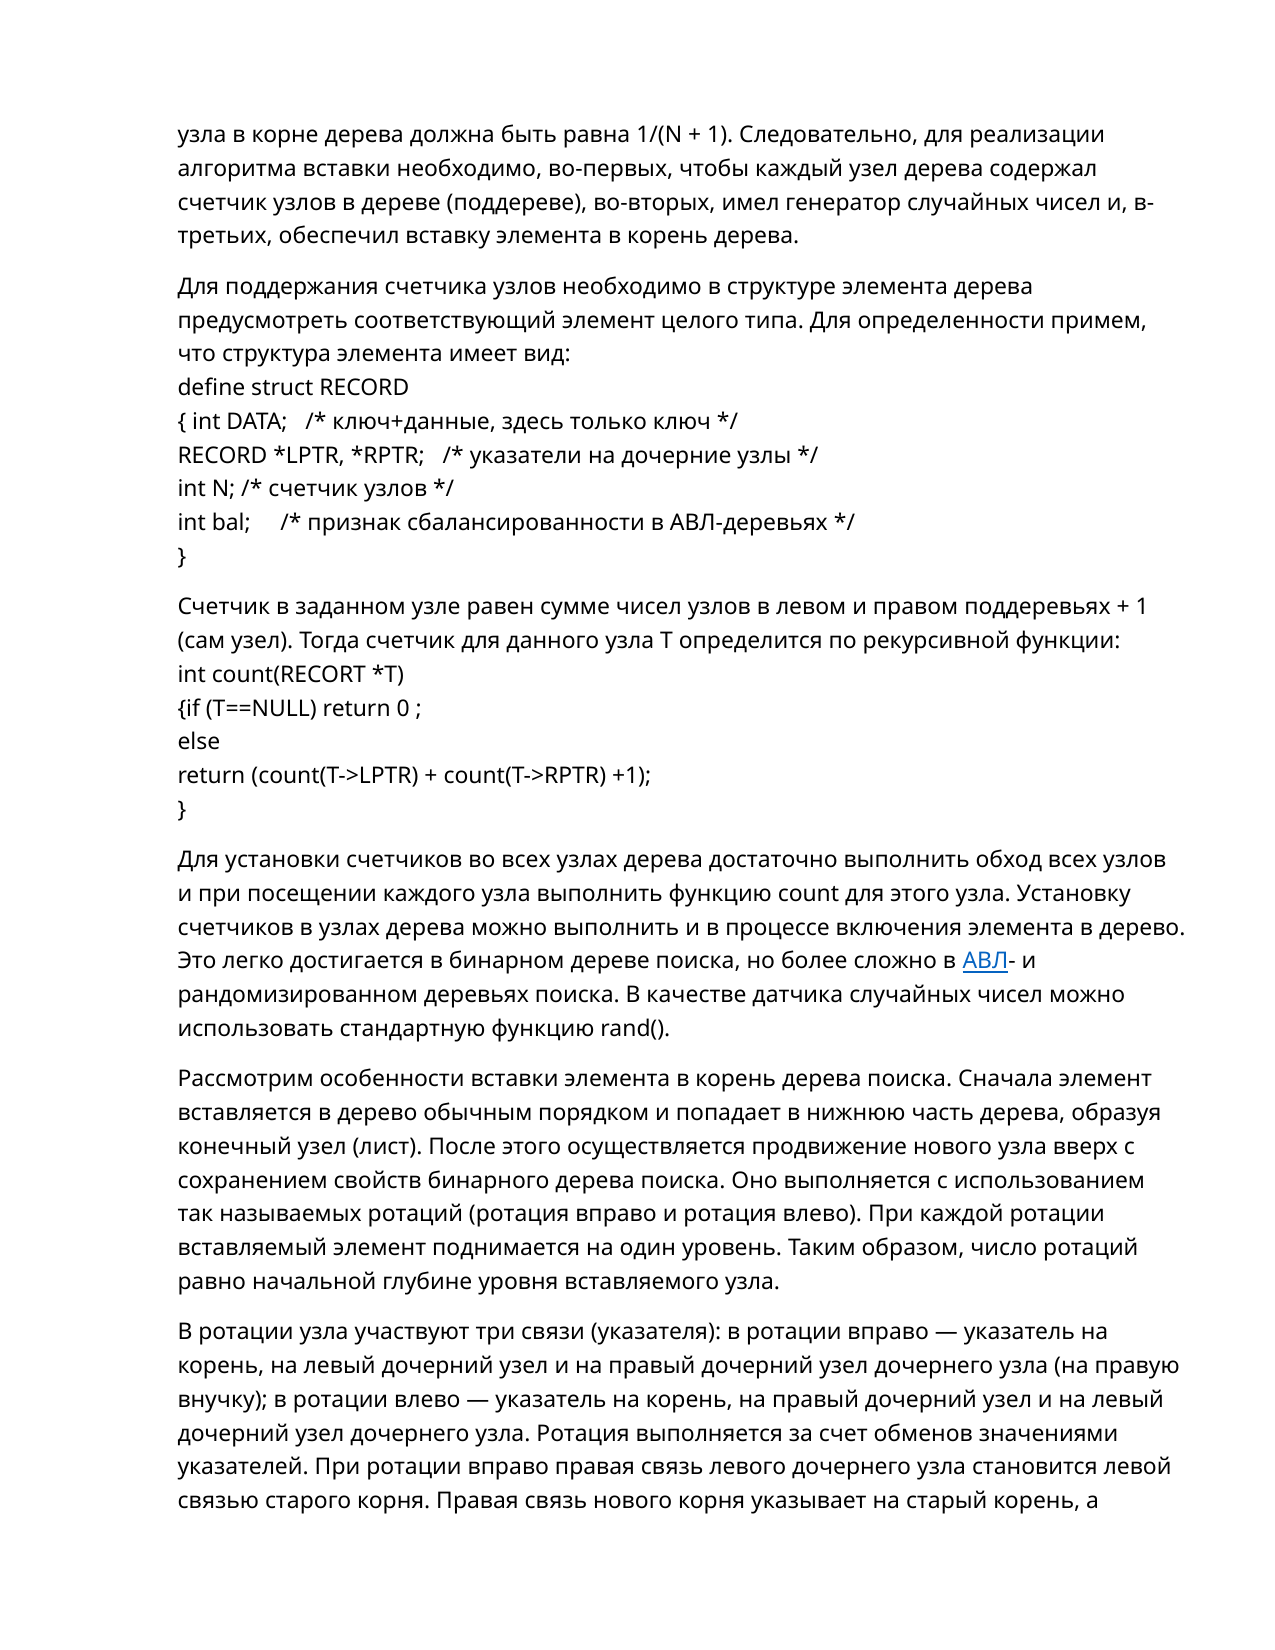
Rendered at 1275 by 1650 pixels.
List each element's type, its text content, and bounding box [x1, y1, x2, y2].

text Счетчик в заданном узле равен сумме чисел узлов в левом и правом поддеревьях + 1 (сам узел). Тогда счетчик для данного узла Т определится по рекурсивной функции: int count(RECORT *T) {if (T==NULL) return 0 ; else return (count(T->LPTR) + count(T->RPTR) +1); } [177, 590, 1186, 824]
text Рассмотрим особенности вставки элемента в корень дерева поиска. Сначала элемент вставляется в дерево обычным порядком и попадает в нижнюю часть дерева, образуя конечный узел (лист). После этого осуществляется продвижение нового узла вверх с сохранением свойств бинарного дерева поиска. Оно выполняется с использованием так называемых ротаций (ротация вправо и ротация влево). При каждой ротации вставляемый элемент поднимается на один уровень. Таким образом, число ротаций равно начальной глубине уровня вставляемого узла. [177, 1062, 1186, 1296]
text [177, 118, 1186, 251]
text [177, 1315, 1186, 1515]
text Для поддержания счетчика узлов необходимо в структуре элемента дерева предусмотреть соответствующий элемент целого типа. Для определенности примем, что структура элемента имеет вид: define struct RECORD { int DATA; /* ключ+данные, здесь только ключ */ RECORD *LPTR, *RPTR; /* указатели на дочерние узлы */ int N; /* счетчик узлов */ int bal; /* признак сбалансированности в АВЛ-деревьях */ } [177, 270, 1186, 571]
text Для установки счетчиков во всех узлах дерева достаточно выполнить обход всех узлов и при посещении каждого узла выполнить функцию count для этого узла. Установку счетчиков в узлах дерева можно выполнить и в процессе включения элемента в дерево. Это легко достигается в бинарном дереве поиска, но более сложно в АВЛ- и рандомизированном деревьях поиска. В качестве датчика случайных чисел можно использовать стандартную функцию rand(). [177, 843, 1186, 1043]
